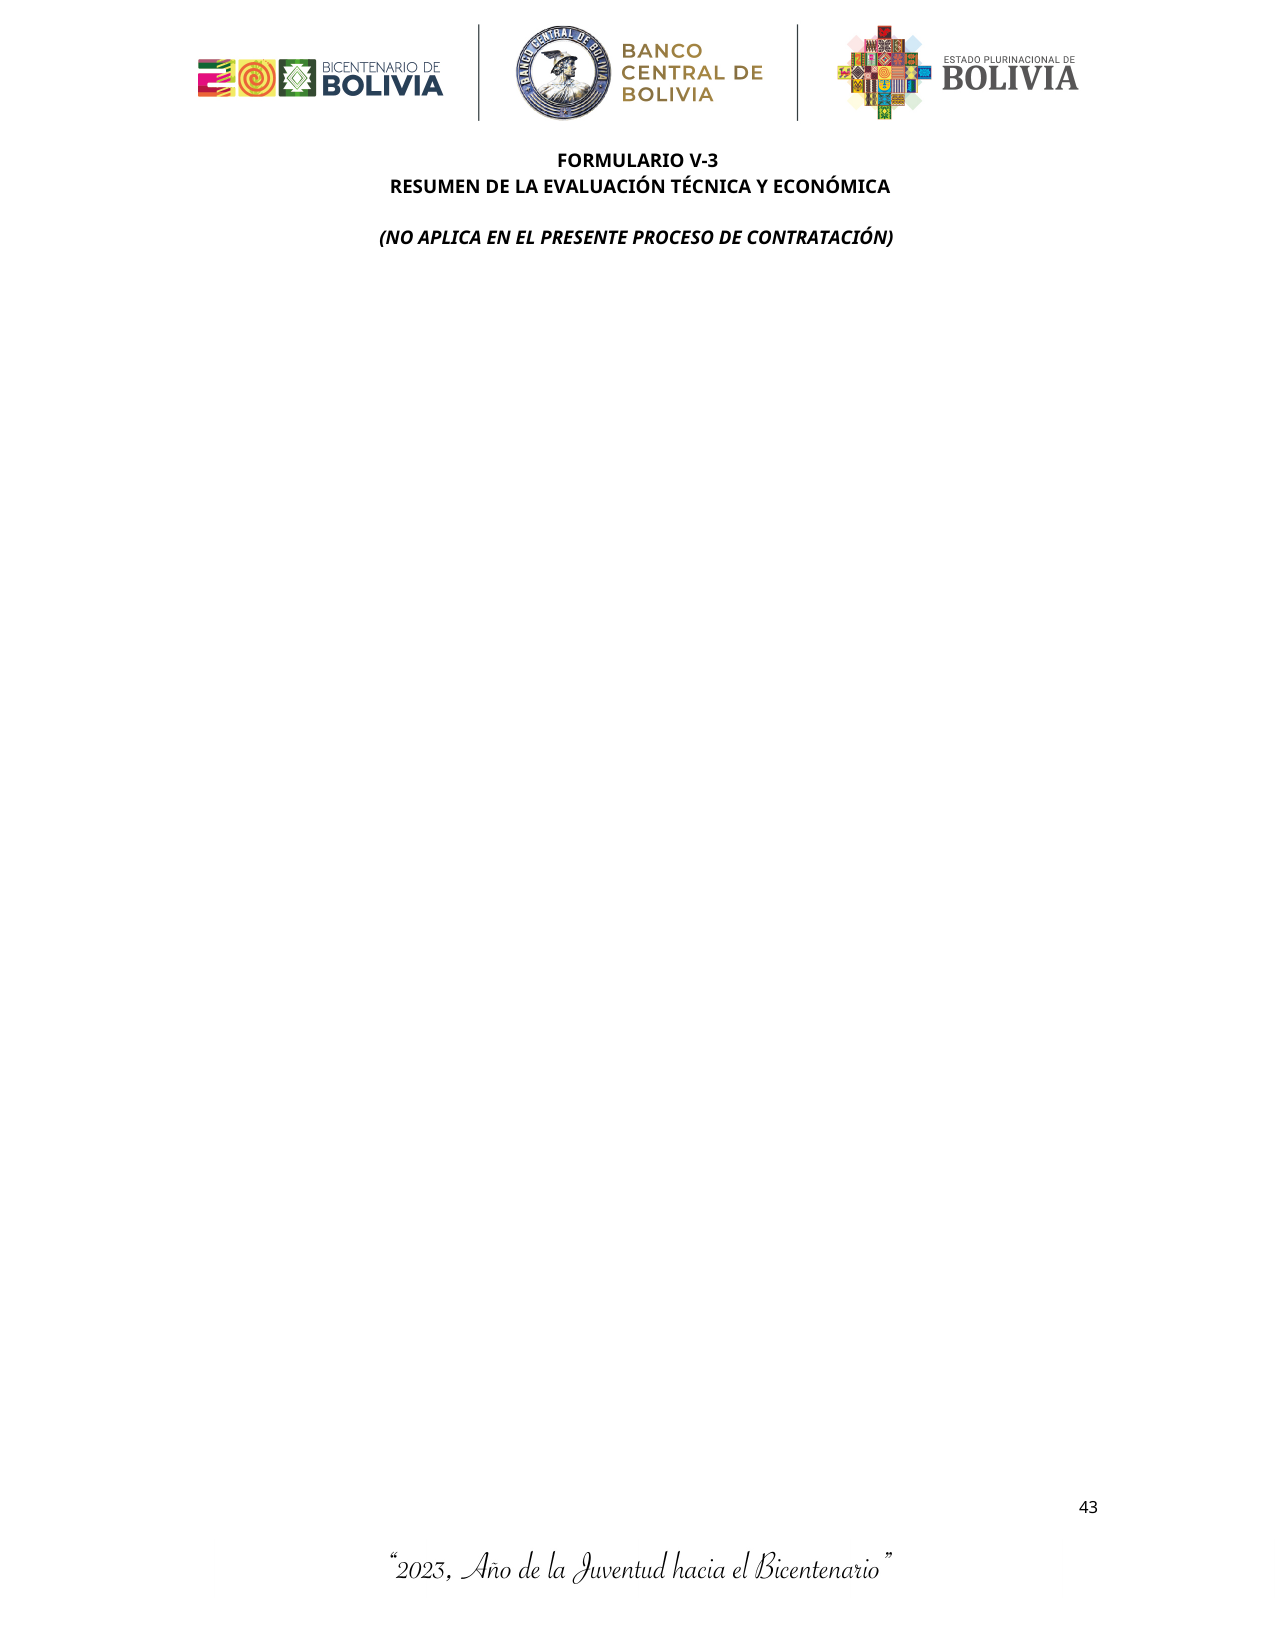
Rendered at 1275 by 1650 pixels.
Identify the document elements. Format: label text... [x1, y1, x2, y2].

text FORMULARIO V-3 [177, 148, 1098, 173]
text (NO APLICA EN EL PRESENTE PROCESO DE CONTRATACIÓN) [177, 224, 1098, 250]
text RESUMEN DE LA EVALUACIÓN TÉCNICA Y ECONÓMICA [177, 173, 1098, 199]
picture [3, 1539, 1275, 1598]
picture [0, 8, 1275, 124]
